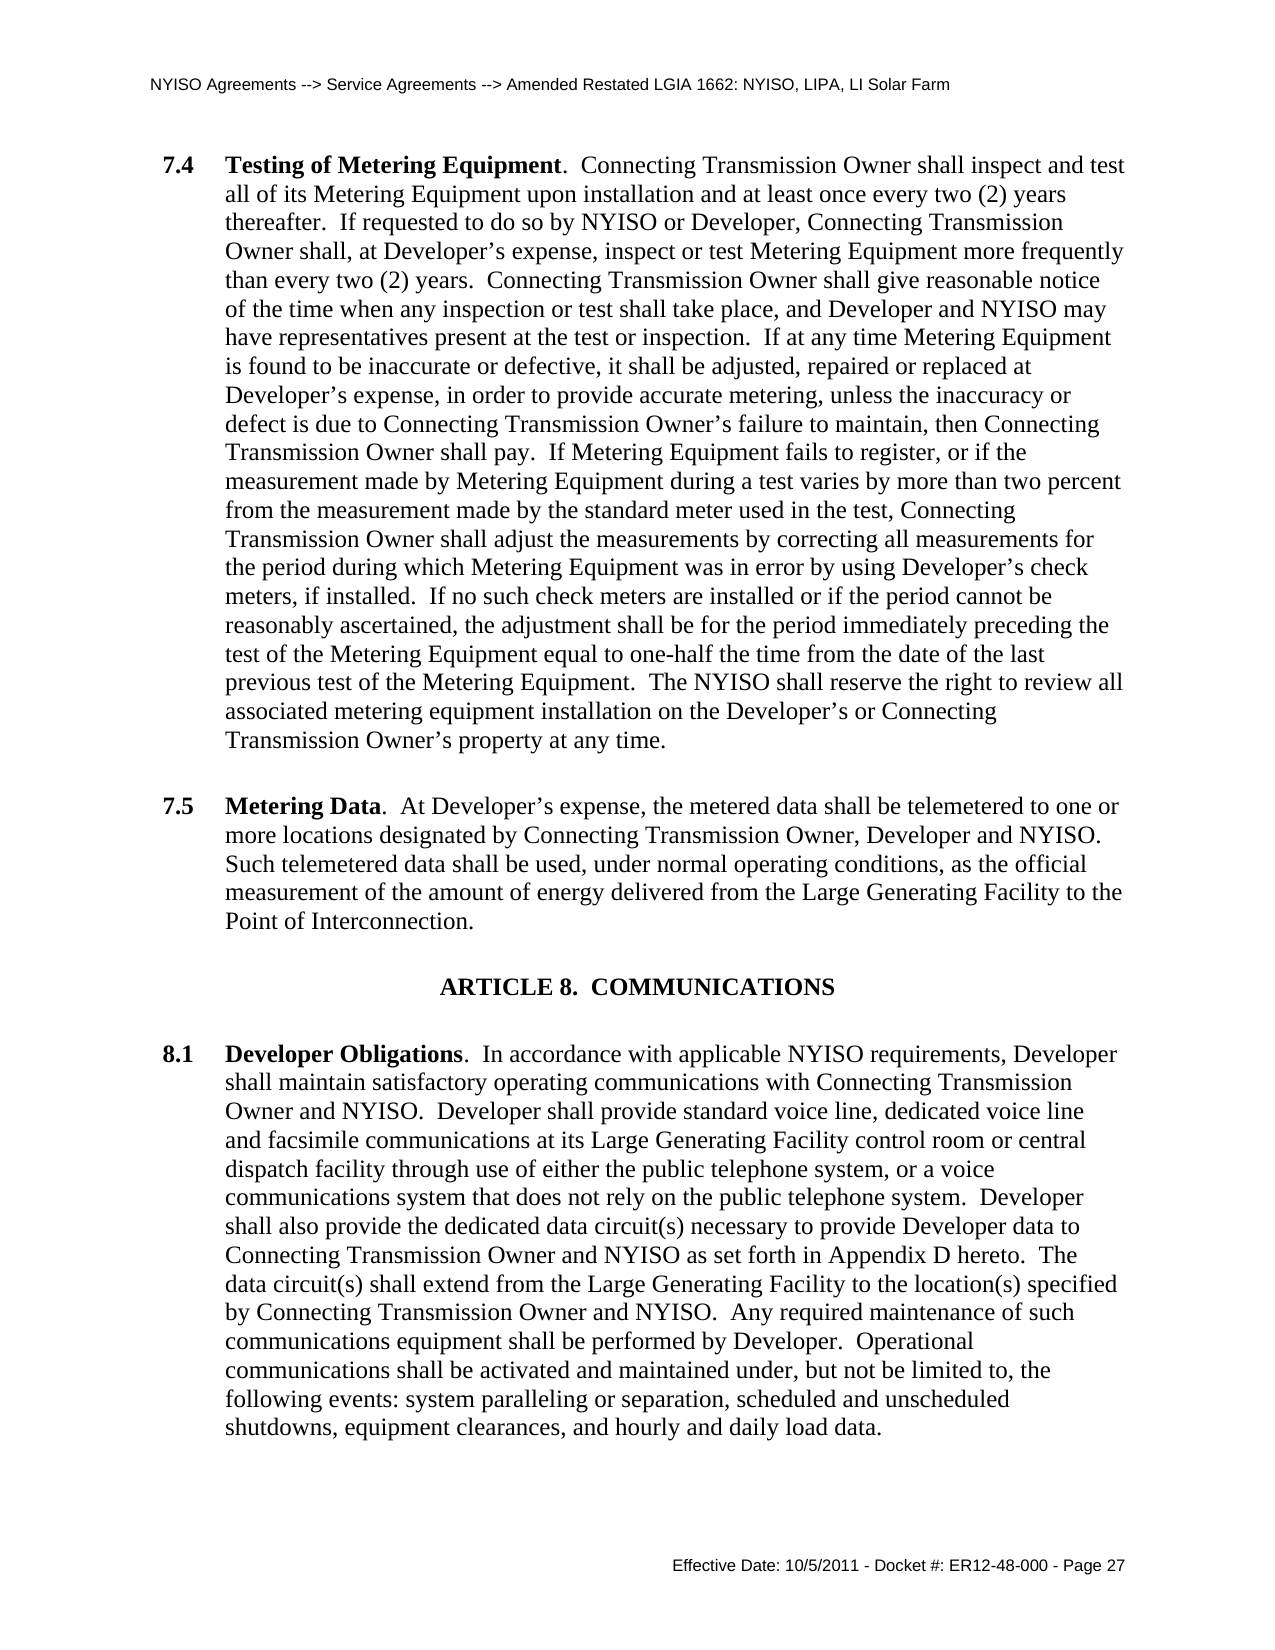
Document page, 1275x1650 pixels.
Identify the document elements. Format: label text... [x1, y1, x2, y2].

subtitle 8.1 Developer Obligations. In accordance with applicable NYISO requirements, Developer shall maintain satisfactory operating communications with Connecting Transmission Owner and NYISO. Developer shall provide standard voice line, dedicated voice line and facsimile communications at its Large Generating Facility control room or central dispatch facility through use of either the public telephone system, or a voice communications system that does not rely on the public telephone system. Developer shall also provide the dedicated data circuit(s) necessary to provide Developer data to Connecting Transmission Owner and NYISO as set forth in Appendix D hereto. The data circuit(s) shall extend from the Large Generating Facility to the location(s) specified by Connecting Transmission Owner and NYISO. Any required maintenance of such communications equipment shall be performed by Developer. Operational communications shall be activated and maintained under, but not be limited to, the following events: system paralleling or separation, scheduled and unscheduled shutdowns, equipment clearances, and hourly and daily load data. [162, 1039, 1125, 1441]
subtitle article 8. COMMUNICATIONS [150, 972, 1125, 1001]
subtitle 7.4 Testing of Metering Equipment. Connecting Transmission Owner shall inspect and test all of its Metering Equipment upon installation and at least once every two (2) years thereafter. If requested to do so by NYISO or Developer, Connecting Transmission Owner shall, at Developer’s expense, inspect or test Metering Equipment more frequently than every two (2) years. Connecting Transmission Owner shall give reasonable notice of the time when any inspection or test shall take place, and Developer and NYISO may have representatives present at the test or inspection. If at any time Metering Equipment is found to be inaccurate or defective, it shall be adjusted, repaired or replaced at Developer’s expense, in order to provide accurate metering, unless the inaccuracy or defect is due to Connecting Transmission Owner’s failure to maintain, then Connecting Transmission Owner shall pay. If Metering Equipment fails to register, or if the measurement made by Metering Equipment during a test varies by more than two percent from the measurement made by the standard meter used in the test, Connecting Transmission Owner shall adjust the measurements by correcting all measurements for the period during which Metering Equipment was in error by using Developer’s check meters, if installed. If no such check meters are installed or if the period cannot be reasonably ascertained, the adjustment shall be for the period immediately preceding the test of the Metering Equipment equal to one-half the time from the date of the last previous test of the Metering Equipment. The NYISO shall reserve the right to review all associated metering equipment installation on the Developer’s or Connecting Transmission Owner’s property at any time. [162, 150, 1125, 754]
subtitle 7.5 Metering Data. At Developer’s expense, the metered data shall be telemetered to one or more locations designated by Connecting Transmission Owner, Developer and NYISO. Such telemetered data shall be used, under normal operating conditions, as the official measurement of the amount of energy delivered from the Large Generating Facility to the Point of Interconnection. [162, 791, 1125, 935]
